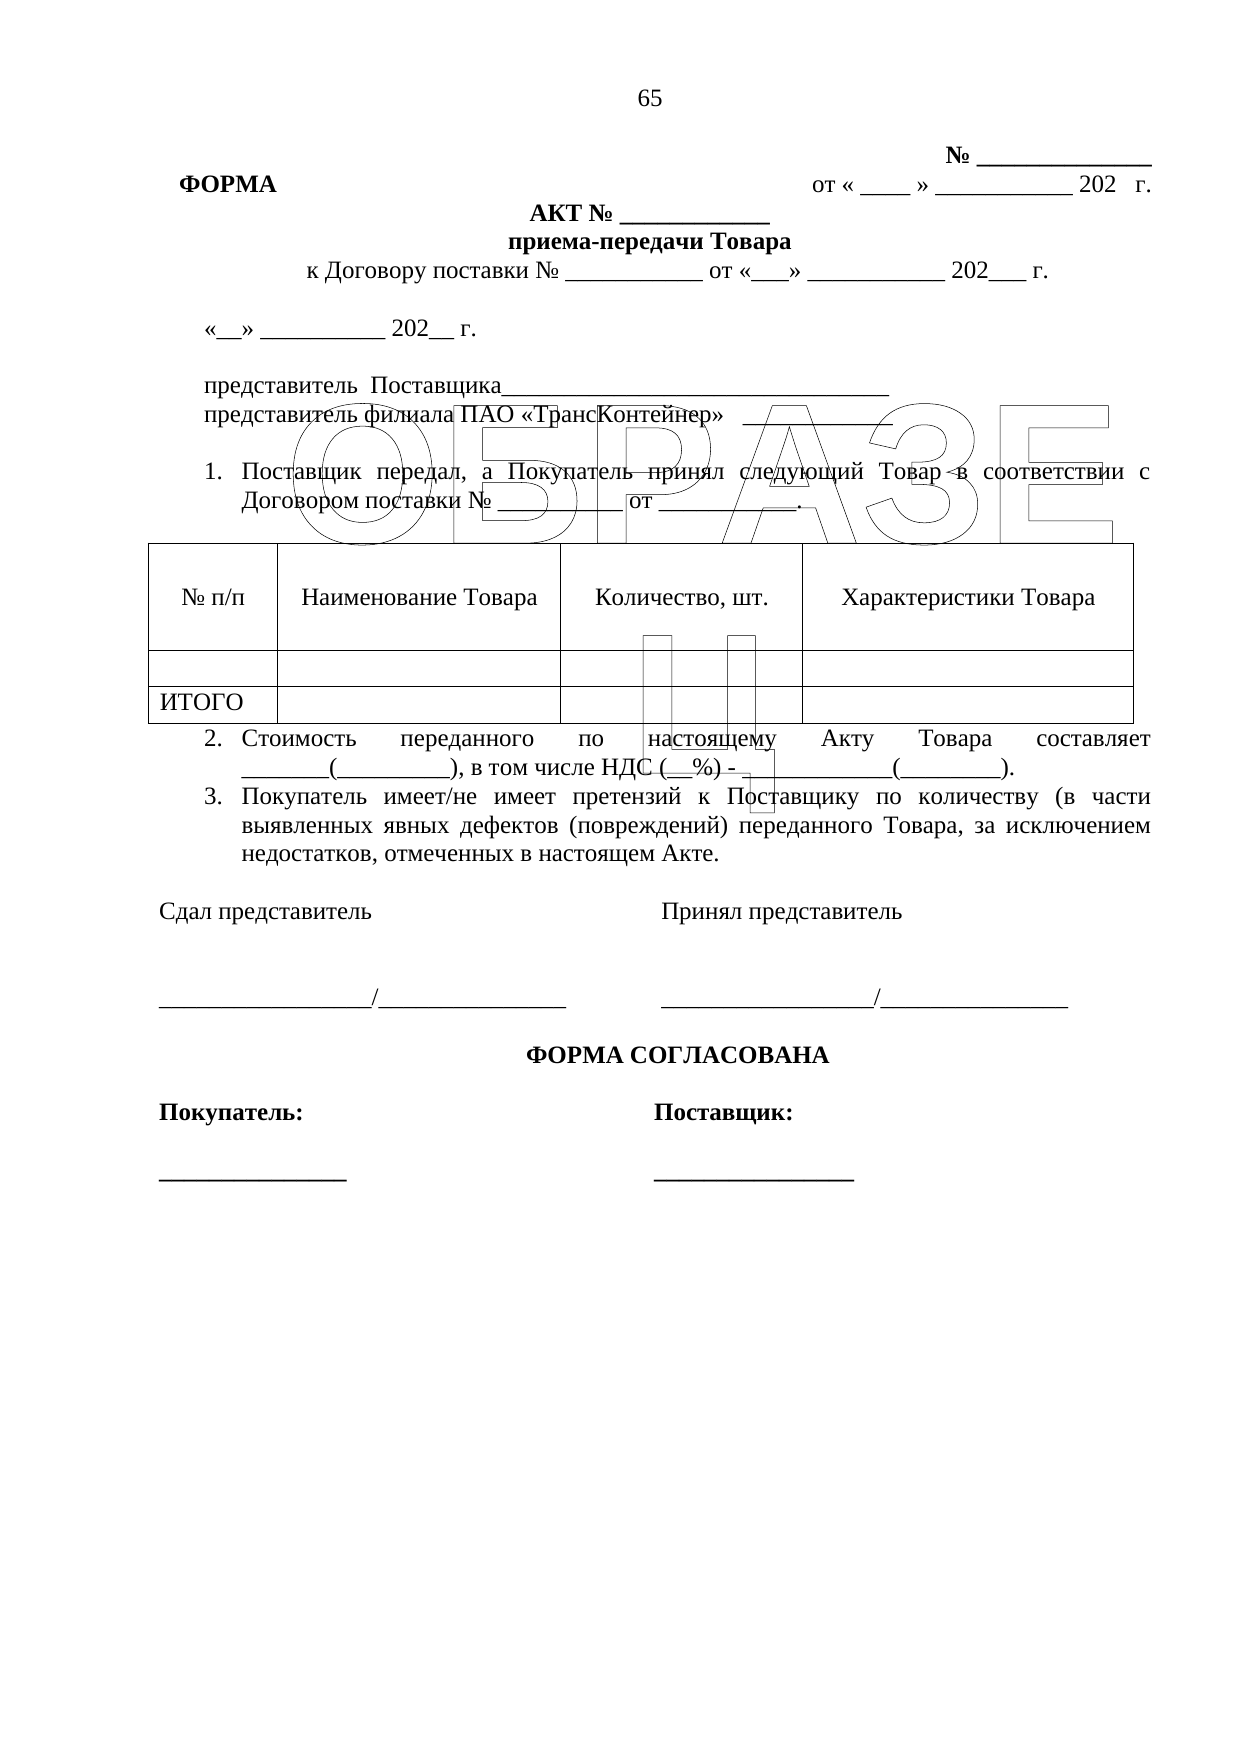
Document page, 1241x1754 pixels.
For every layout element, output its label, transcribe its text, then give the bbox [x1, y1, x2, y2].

table_header № п/п [149, 544, 277, 650]
table_cell [803, 687, 1133, 722]
list Стоимость переданного по настоящему Акту Товара составляет _______(_________), в том числе НДС (__%) - ____________(________). [204, 723, 1152, 781]
list Покупатель имеет/не имеет претензий к Поставщику по количеству (в части выявленных явных дефектов (повреждений) переданного Товара, за исключением недостатков, отмеченных в настоящем Акте. [204, 781, 1152, 867]
table_header Наименование Товара [278, 544, 560, 650]
text АКТ № ____________ [148, 198, 1152, 226]
text к Договору поставки № ___________ от «___» ___________ 202___ г. [148, 255, 1152, 284]
table_header Характеристики Товара [803, 544, 1133, 650]
table_header Сдал представитель _________________/_______________ [148, 896, 650, 1040]
table_cell [149, 651, 277, 686]
text ФОРМА СОГЛАСОВАНА [148, 1040, 1152, 1068]
text ФОРМА от « ____ » ___________ 202 г. [148, 169, 1152, 198]
text «__» __________ 202__ г. [148, 313, 1152, 341]
table_header Принял представитель _________________/_______________ [650, 896, 1152, 1040]
table_cell [561, 651, 802, 686]
text представитель филиала ПАО «ТрансКонтейнер» ____________ [148, 399, 1152, 428]
table_header Поставщик: ________________ [643, 1097, 1130, 1273]
table_cell ИТОГО [149, 687, 277, 722]
table_cell [278, 651, 560, 686]
text приема-передачи Товара [148, 226, 1152, 255]
table_cell [278, 687, 560, 722]
text № ______________ [148, 140, 1152, 169]
table_header Покупатель: _______________ [148, 1097, 643, 1273]
text представитель Поставщика_______________________________ [148, 370, 1152, 399]
list Поставщик передал, а Покупатель принял следующий Товар в соответствии с Договором поставки № __________ от ___________. [204, 456, 1152, 514]
table_cell [803, 651, 1133, 686]
table_cell [561, 687, 802, 722]
table_header Количество, шт. [561, 544, 802, 650]
